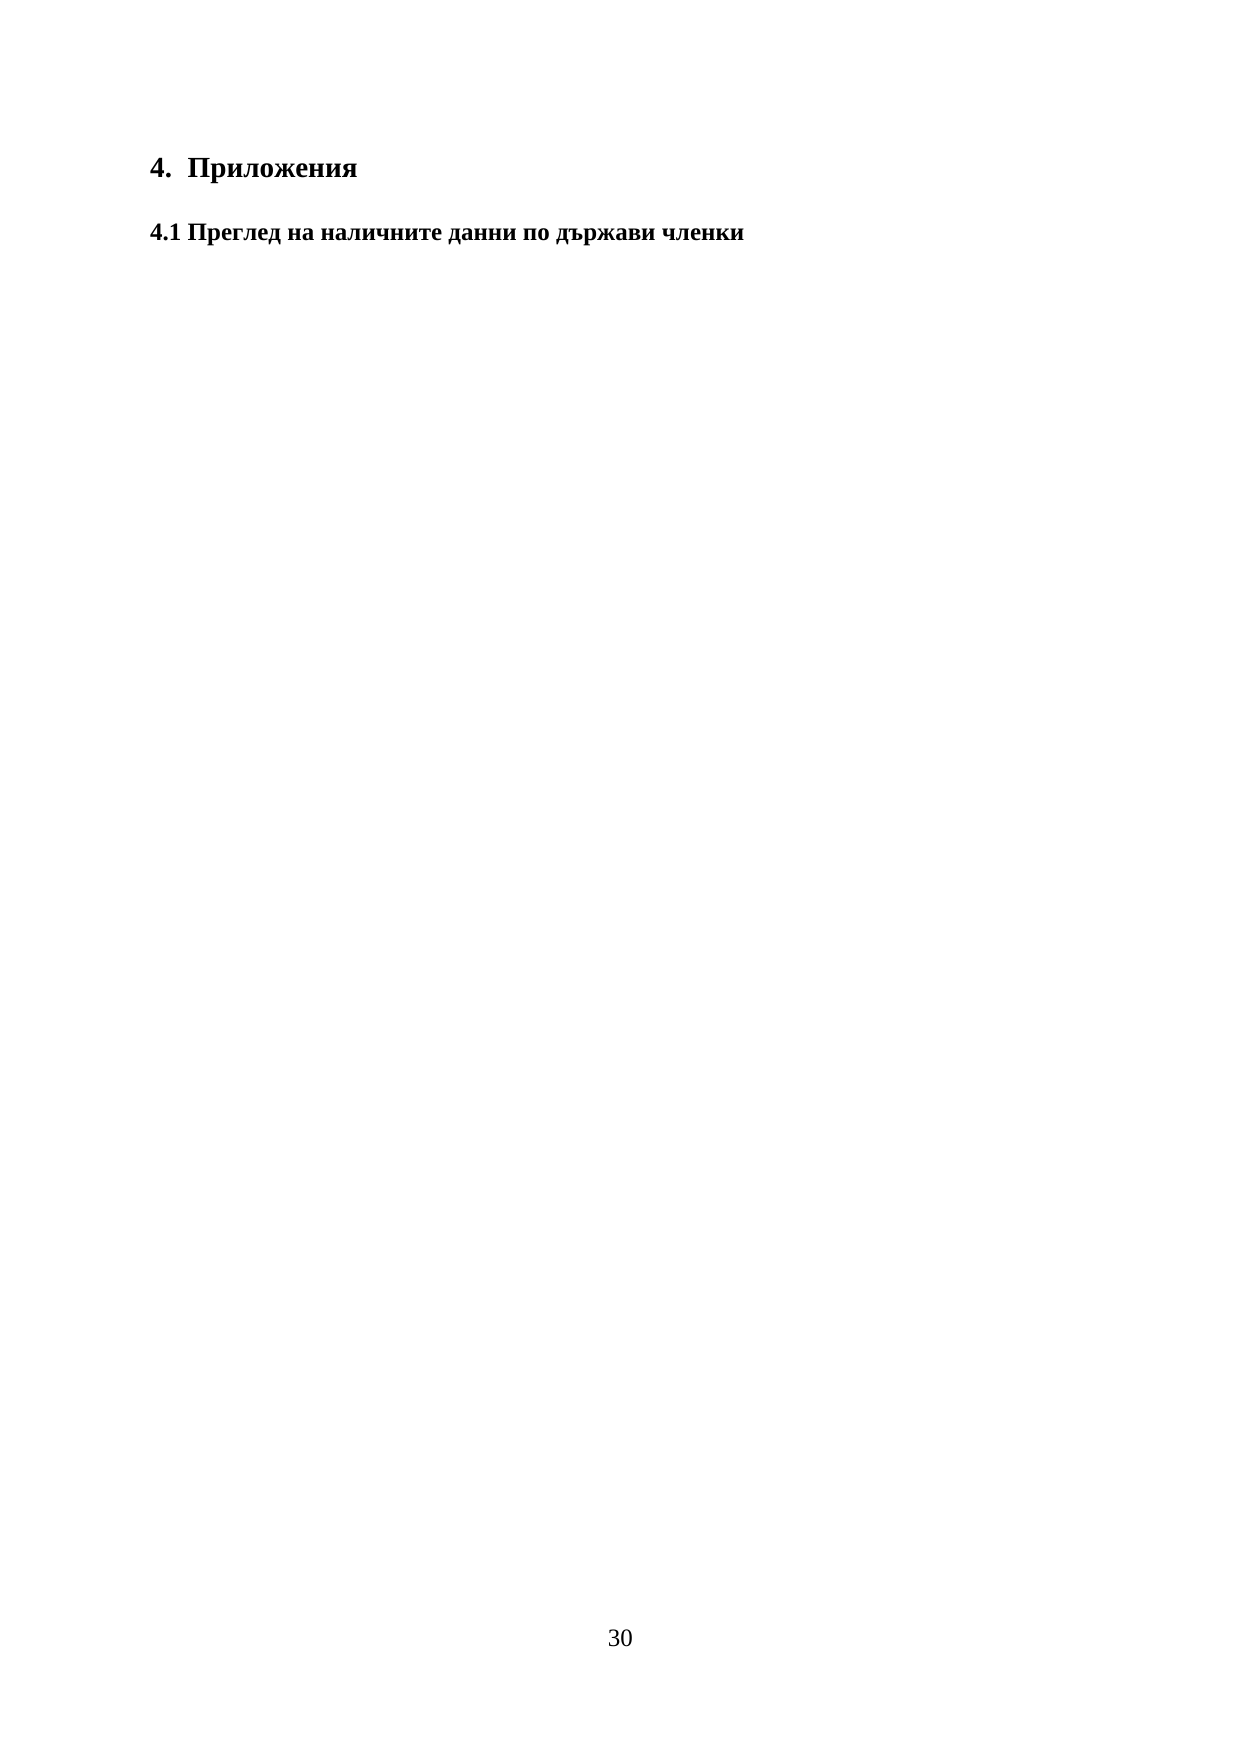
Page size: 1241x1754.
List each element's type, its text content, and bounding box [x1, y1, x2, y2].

subtitle Преглед на наличните данни по държави членки [150, 217, 1090, 246]
subtitle Приложения [150, 150, 1090, 183]
